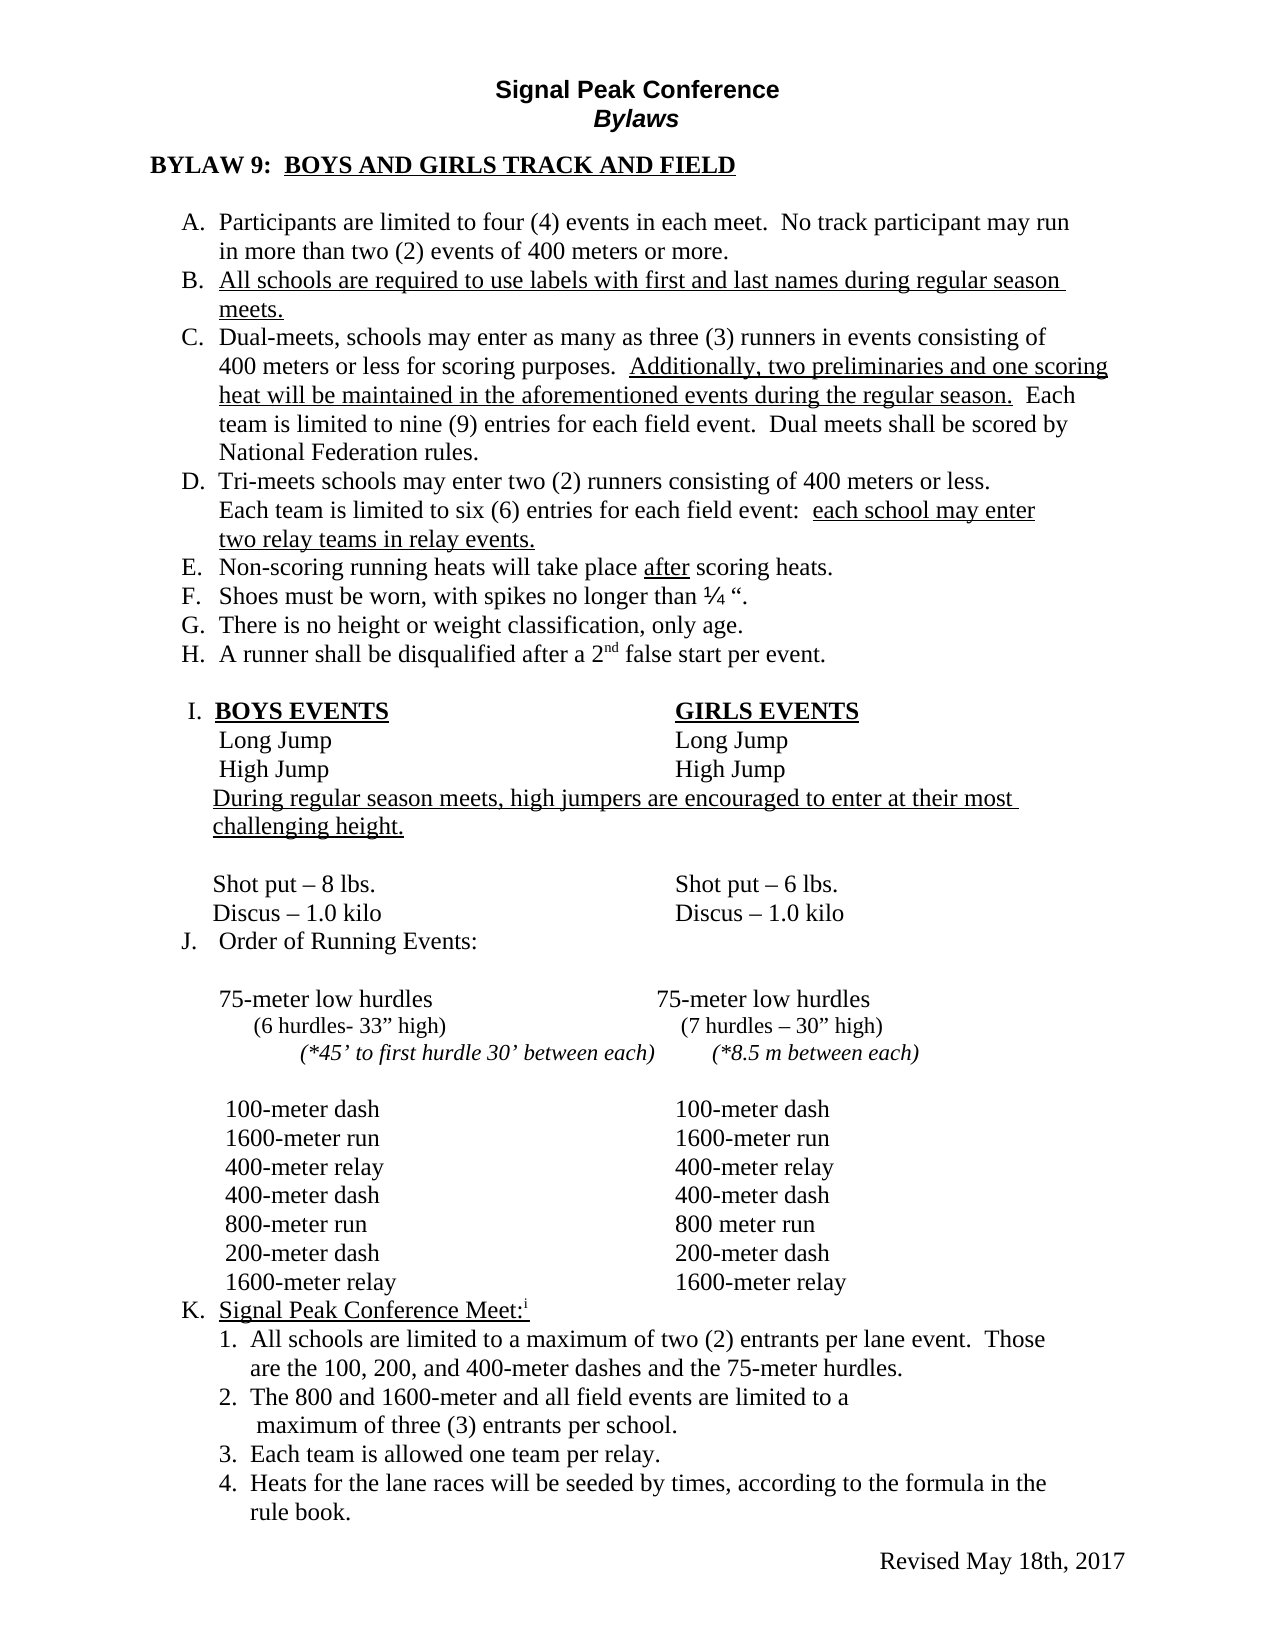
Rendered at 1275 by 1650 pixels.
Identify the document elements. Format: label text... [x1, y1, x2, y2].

text 1600-meter relay 1600-meter relay [150, 1267, 1125, 1295]
text meets. [181, 294, 1125, 322]
list A runner shall be disqualified after a 2nd false start per event. [181, 639, 1125, 668]
text 100-meter dash 100-meter dash [150, 1094, 1125, 1123]
list Signal Peak Conference Meet: [181, 1295, 1125, 1324]
list Participants are limited to four (4) events in each meet. No track participant may run [181, 207, 1125, 236]
text 2. The 800 and 1600-meter and all field events are limited to a [219, 1382, 1125, 1410]
text (*45’ to first hurdle 30’ between each) (*8.5 m between each) [294, 1039, 1125, 1065]
text are the 100, 200, and 400-meter dashes and the 75-meter hurdles. [219, 1353, 1125, 1382]
text in more than two (2) events of 400 meters or more. [219, 236, 1125, 265]
list Shoes must be worn, with spikes no longer than ¼ “. [181, 581, 1125, 610]
text heat will be maintained in the aforementioned events during the regular season. Each team is limited to nine (9) entries for each field event. Dual meets shall be scored by National Federation rules. [219, 380, 1125, 466]
text Each team is limited to six (6) entries for each field event: each school may enter [219, 495, 1125, 524]
text 1600-meter run 1600-meter run [150, 1123, 1125, 1152]
text 75-meter low hurdles 75-meter low hurdles [219, 984, 1125, 1013]
text High Jump High Jump [150, 754, 1125, 783]
list Order of Running Events: [181, 926, 1125, 955]
text During regular season meets, high jumpers are encouraged to enter at their most [150, 783, 1125, 811]
text D. Tri-meets schools may enter two (2) runners consisting of 400 meters or less. [150, 466, 1125, 495]
text Long Jump Long Jump [150, 725, 1125, 754]
list Non-scoring running heats will take place after scoring heats. [181, 552, 1125, 581]
text 800-meter run 800 meter run [150, 1209, 1125, 1238]
text 1. All schools are limited to a maximum of two (2) entrants per lane event. Those [219, 1324, 1125, 1353]
list There is no height or weight classification, only age. [181, 610, 1125, 639]
text maximum of three (3) entrants per school. [225, 1410, 1125, 1439]
text two relay teams in relay events. [181, 524, 1125, 552]
text 400-meter dash 400-meter dash [150, 1180, 1125, 1209]
text 400 meters or less for scoring purposes. Additionally, two preliminaries and one scoring [219, 351, 1125, 380]
text Shot put – 8 lbs. Shot put – 6 lbs. [150, 869, 1125, 898]
text 400-meter relay 400-meter relay [150, 1152, 1125, 1180]
list All schools are required to use labels with first and last names during regular season [181, 265, 1125, 294]
text (6 hurdles- 33” high) (7 hurdles – 30” high) [225, 1013, 1125, 1039]
text challenging height. [150, 811, 1125, 840]
list Dual-meets, schools may enter as many as three (3) runners in events consisting of [181, 322, 1125, 351]
text 4. Heats for the lane races will be seeded by times, according to the formula in the [219, 1468, 1125, 1497]
text 200-meter dash 200-meter dash [150, 1238, 1125, 1267]
text Discus – 1.0 kilo Discus – 1.0 kilo [150, 898, 1125, 926]
text 3. Each team is allowed one team per relay. [219, 1439, 1125, 1468]
text I. BOYS EVENTS GIRLS EVENTS [150, 696, 1125, 725]
text BYLAW 9: BOYS AND GIRLS TRACK AND FIELD [150, 150, 1125, 179]
text rule book. [219, 1497, 1125, 1525]
